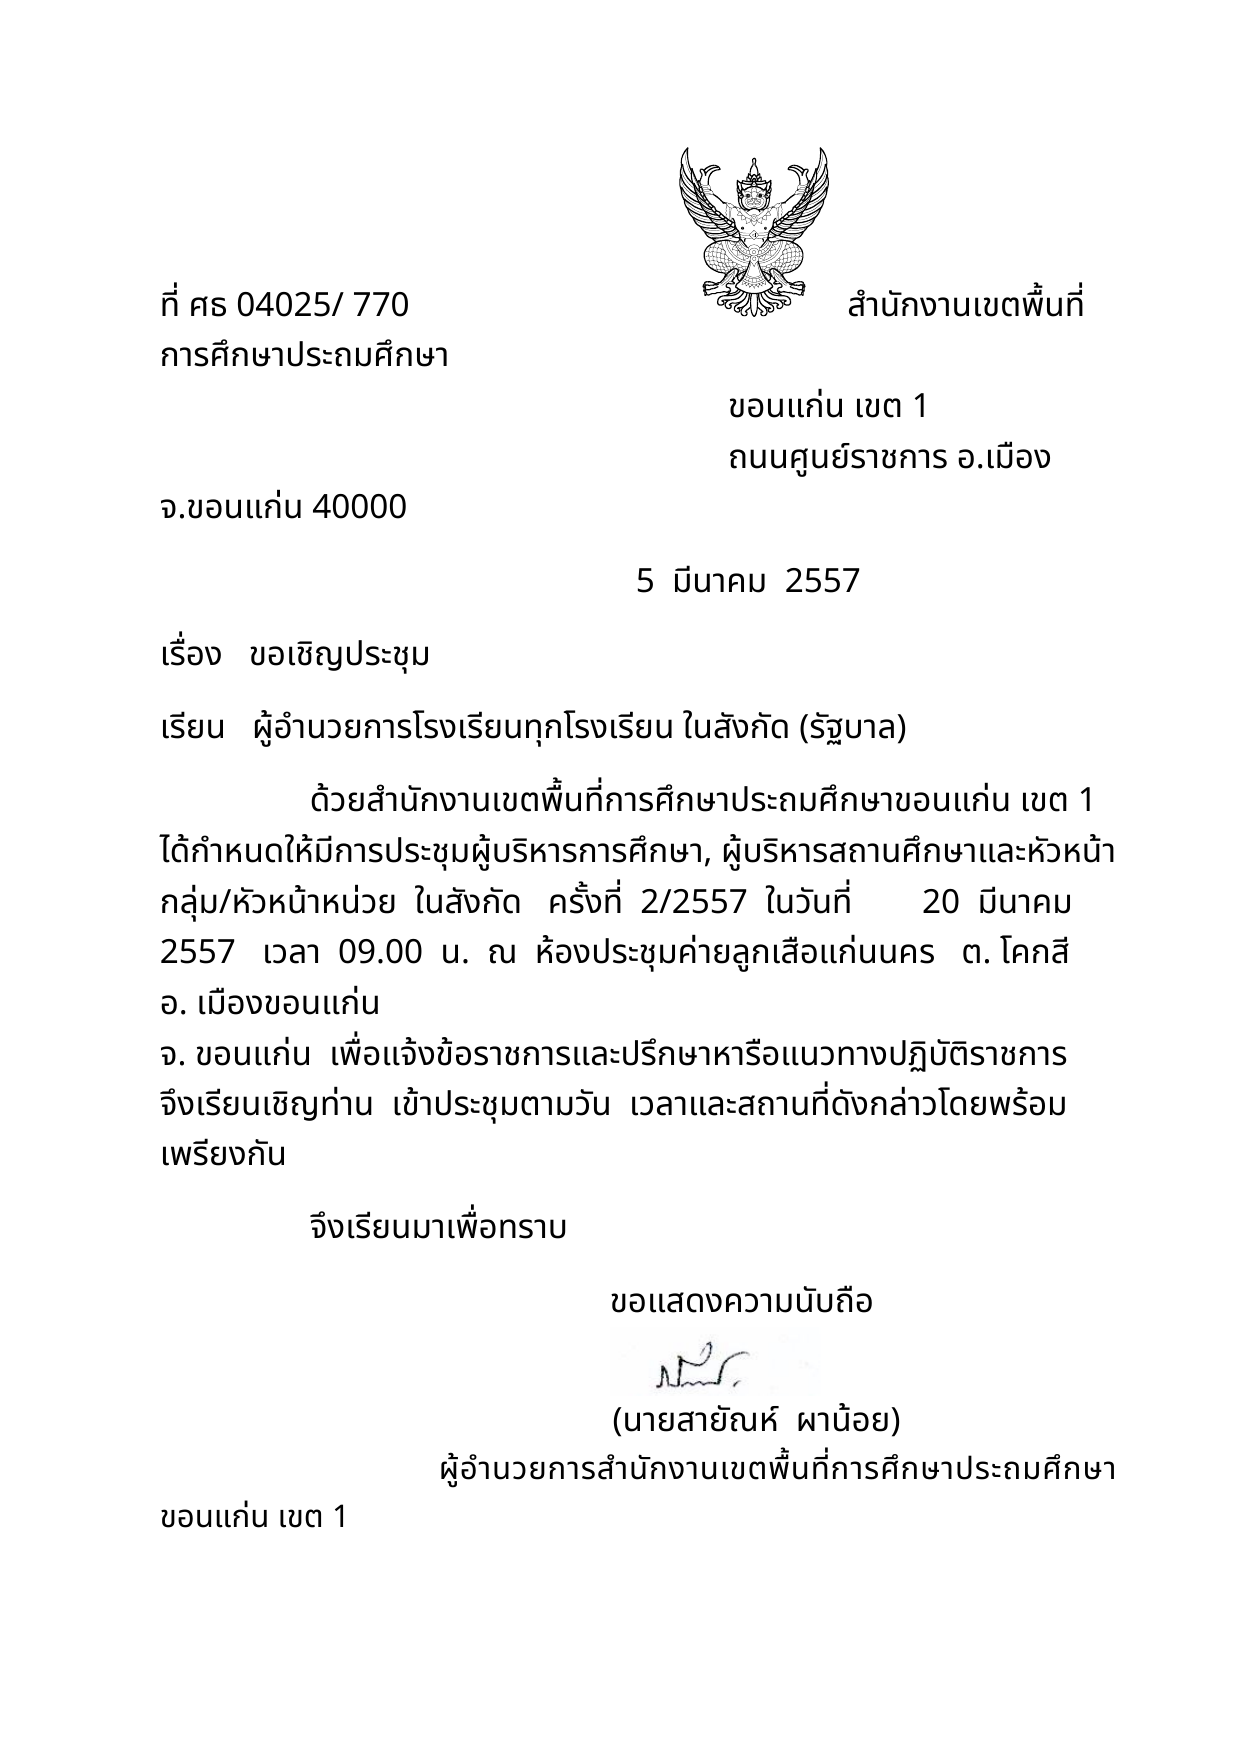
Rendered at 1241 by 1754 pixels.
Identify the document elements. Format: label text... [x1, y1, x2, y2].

text ด้วยสำนักงานเขตพื้นที่การศึกษาประถมศึกษาขอนแก่น เขต 1 ได้กำหนดให้มีการประชุมผู้บริหารการศึกษา, ผู้บริหารสถานศึกษาและหัวหน้ากลุ่ม/หัวหน้าหน่วย ในสังกัด ครั้งที่ 2/2557 ในวันที่ 20 มีนาคม 2557 เวลา 09.00 น. ณ ห้องประชุมค่ายลูกเสือแก่นนคร ต. โคกสี อ. เมืองขอนแก่น [159, 776, 1116, 1029]
text เรียน ผู้อำนวยการโรงเรียนทุกโรงเรียน ในสังกัด (รัฐบาล) [159, 703, 1116, 753]
text ผู้อำนวยการสำนักงานเขตพื้นที่การศึกษาประถมศึกษาขอนแก่น เขต 1 [159, 1446, 1116, 1541]
text ถนนศูนย์ราชการ อ.เมือง จ.ขอนแก่น 40000 [159, 432, 1116, 534]
text จึงเรียนมาเพื่อทราบ [159, 1203, 1116, 1254]
text เรื่อง ขอเชิญประชุม [159, 630, 1116, 680]
text ที่ ศธ 04025/ 770 สำนักงานเขตพื้นที่การศึกษาประถมศึกษา [159, 148, 1116, 382]
text (นายสายัณห์ ผาน้อย) [159, 1396, 1116, 1446]
text 5 มีนาคม 2557 [159, 556, 1116, 607]
text ขอแสดงความนับถือ [159, 1277, 1116, 1327]
picture [609, 1327, 821, 1396]
text จ. ขอนแก่น เพื่อแจ้งข้อราชการและปรึกษาหารือแนวทางปฏิบัติราชการ จึงเรียนเชิญท่าน เข้าประชุมตามวัน เวลาและสถานที่ดังกล่าวโดยพร้อมเพรียงกัน [159, 1029, 1116, 1181]
text ขอนแก่น เขต 1 [684, 382, 1116, 432]
